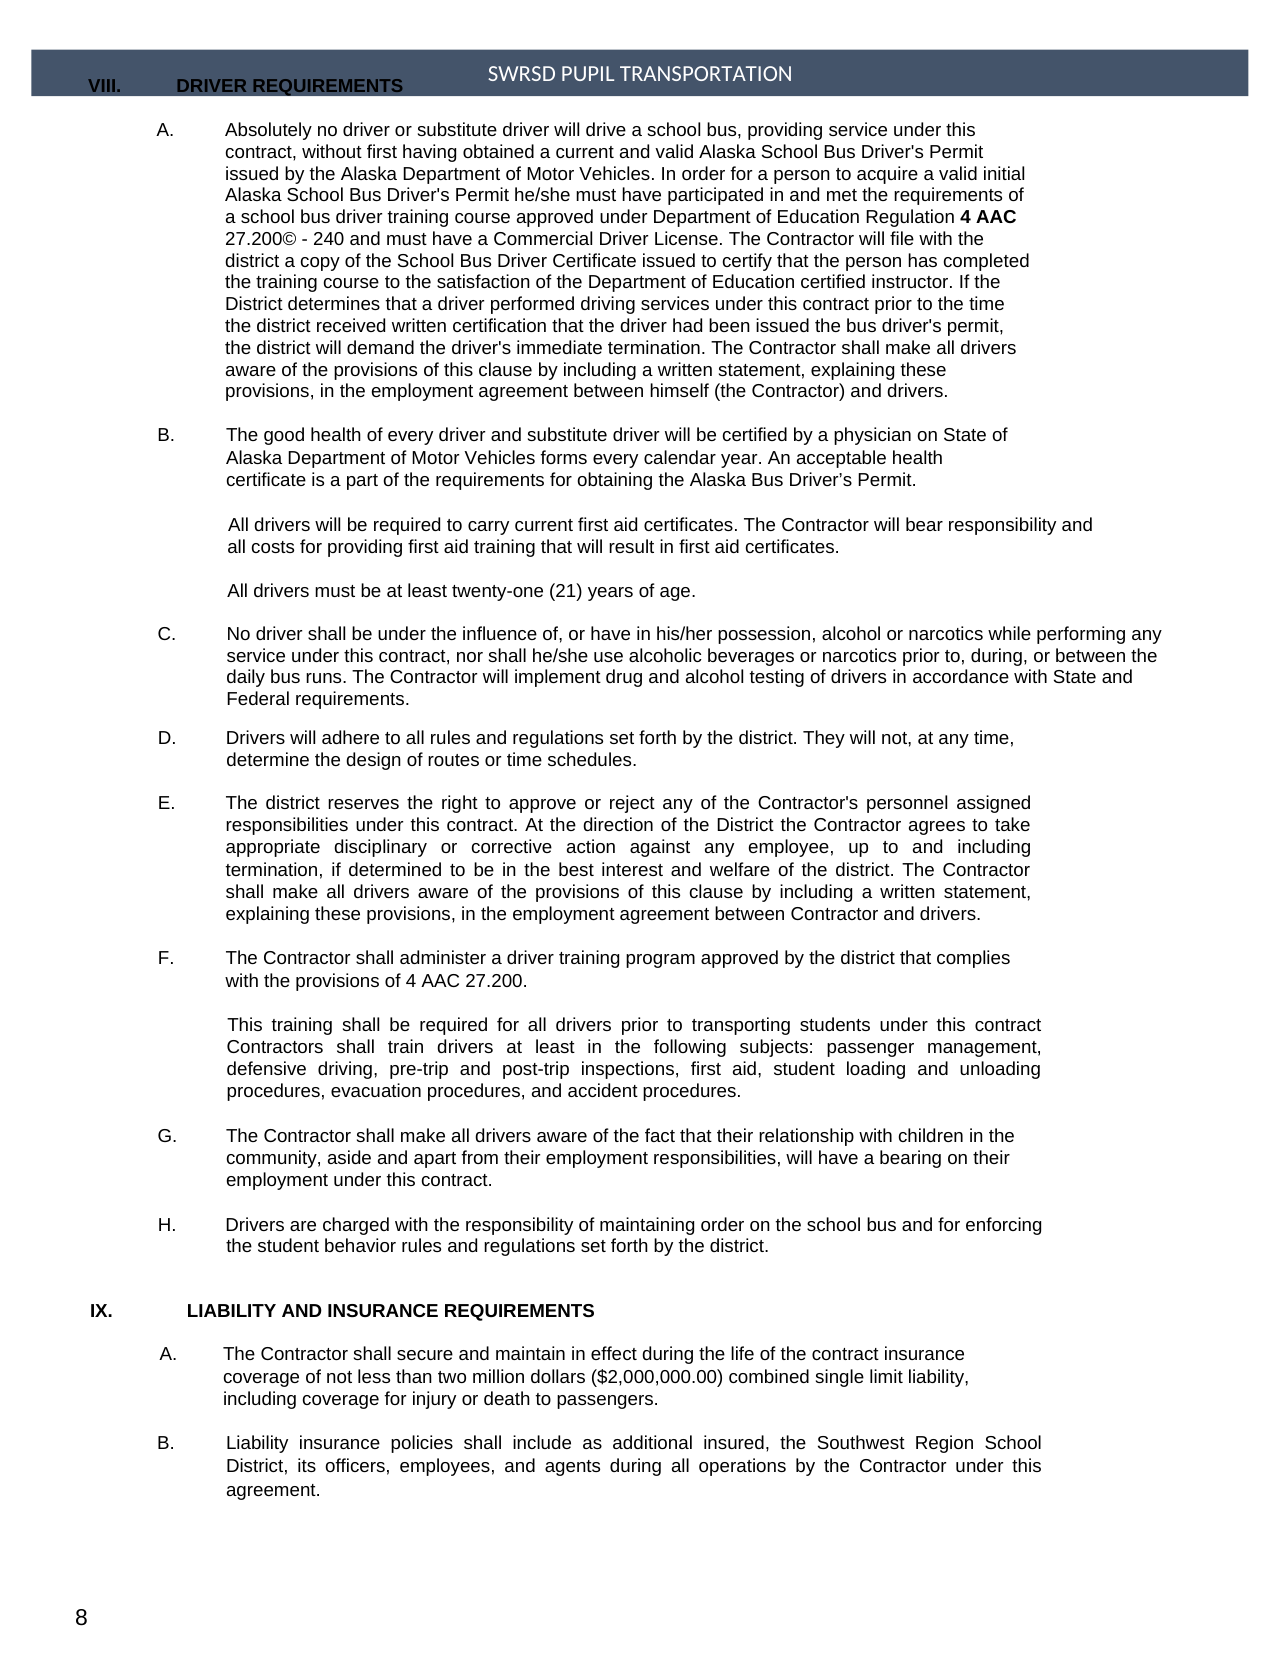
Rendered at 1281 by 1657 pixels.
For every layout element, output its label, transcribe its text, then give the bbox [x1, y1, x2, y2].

list DRIVER REQUIREMENTS [88, 75, 1205, 97]
list LIABILITY AND INSURANCE REQUIREMENTS [90, 1300, 1205, 1322]
list coverage of not less than two million dollars ($2,000,000.00) combined single limit liability, [197, 1366, 1029, 1387]
text daily bus runs. The Contractor will implement drug and alcohol testing of drivers in accordance with State and Federal requirements. [226, 666, 1177, 709]
list including coverage for injury or death to passengers. [197, 1388, 1029, 1409]
list Absolutely no driver or substitute driver will drive a school bus, providing service under this contract, without first having obtained a current and valid Alaska School Bus Driver's Permit issued by the Alaska Department of Motor Vehicles. In order for a person to acquire a valid initial Alaska School Bus Driver's Permit he/she must have participated in and met the requirements of a school bus driver training course approved under Department of Education Regulation 4 AAC 27.200© - 240 and must have a Commercial Driver License. The Contractor will file with the district a copy of the School Bus Driver Certificate issued to certify that the person has completed the training course to the satisfaction of the Department of Education certified instructor. If the District determines that a driver performed driving services under this contract prior to the time the district received written certification that the driver had been issued the bus driver's permit, the district will demand the driver's immediate termination. The Contractor shall make all drivers aware of the provisions of this clause by including a written statement, explaining these provisions, in the employment agreement between himself (the Contractor) and drivers. [156, 119, 1032, 402]
list Drivers are charged with the responsibility of maintaining order on the school bus and for enforcing the student behavior rules and regulations set forth by the district. [158, 1213, 1043, 1257]
list The Contractor shall administer a driver training program approved by the district that complies [158, 947, 1032, 969]
list No driver shall be under the influence of, or have in his/her possession, alcohol or narcotics while performing any service under this contract, nor shall he/she use alcoholic beverages or narcotics prior to, during, or between the [157, 623, 1177, 666]
list The Contractor shall secure and maintain in effect during the life of the contract insurance [159, 1343, 1029, 1365]
text All drivers must be at least twenty-one (21) years of age. [227, 580, 1205, 601]
text All drivers will be required to carry current first aid certificates. The Contractor will bear responsibility and all costs for providing first aid training that will result in first aid certificates. [227, 514, 1109, 557]
list The good health of every driver and substitute driver will be certified by a physician on State of Alaska Department of Motor Vehicles forms every calendar year. An acceptable health certificate is a part of the requirements for obtaining the Alaska Bus Driver’s Permit. [157, 424, 1026, 491]
list Drivers will adhere to all rules and regulations set forth by the district. They will not, at any time, determine the design of routes or time schedules. [158, 727, 1031, 770]
list Liability insurance policies shall include as additional insured, the Southwest Region School District, its officers, employees, and agents during all operations by the Contractor under this agreement. [157, 1432, 1043, 1500]
list The district reserves the right to approve or reject any of the Contractor's personnel assigned responsibilities under this contract. At the direction of the District the Contractor agrees to take appropriate disciplinary or corrective action against any employee, up to and including termination, if determined to be in the best interest and welfare of the district. The Contractor shall make all drivers aware of the provisions of this clause by including a written statement, explaining these provisions, in the employment agreement between Contractor and drivers. [158, 792, 1032, 924]
list The Contractor shall make all drivers aware of the fact that their relationship with children in the community, aside and apart from their employment responsibilities, will have a bearing on their employment under this contract. [157, 1124, 1031, 1190]
list with the provisions of 4 AAC 27.200. [225, 969, 1032, 991]
text This training shall be required for all drivers prior to transporting students under this contract Contractors shall train drivers at least in the following subjects: passenger management, defensive driving, pre-trip and post-trip inspections, first aid, student loading and unloading procedures, evacuation procedures, and accident procedures. [226, 1013, 1042, 1102]
